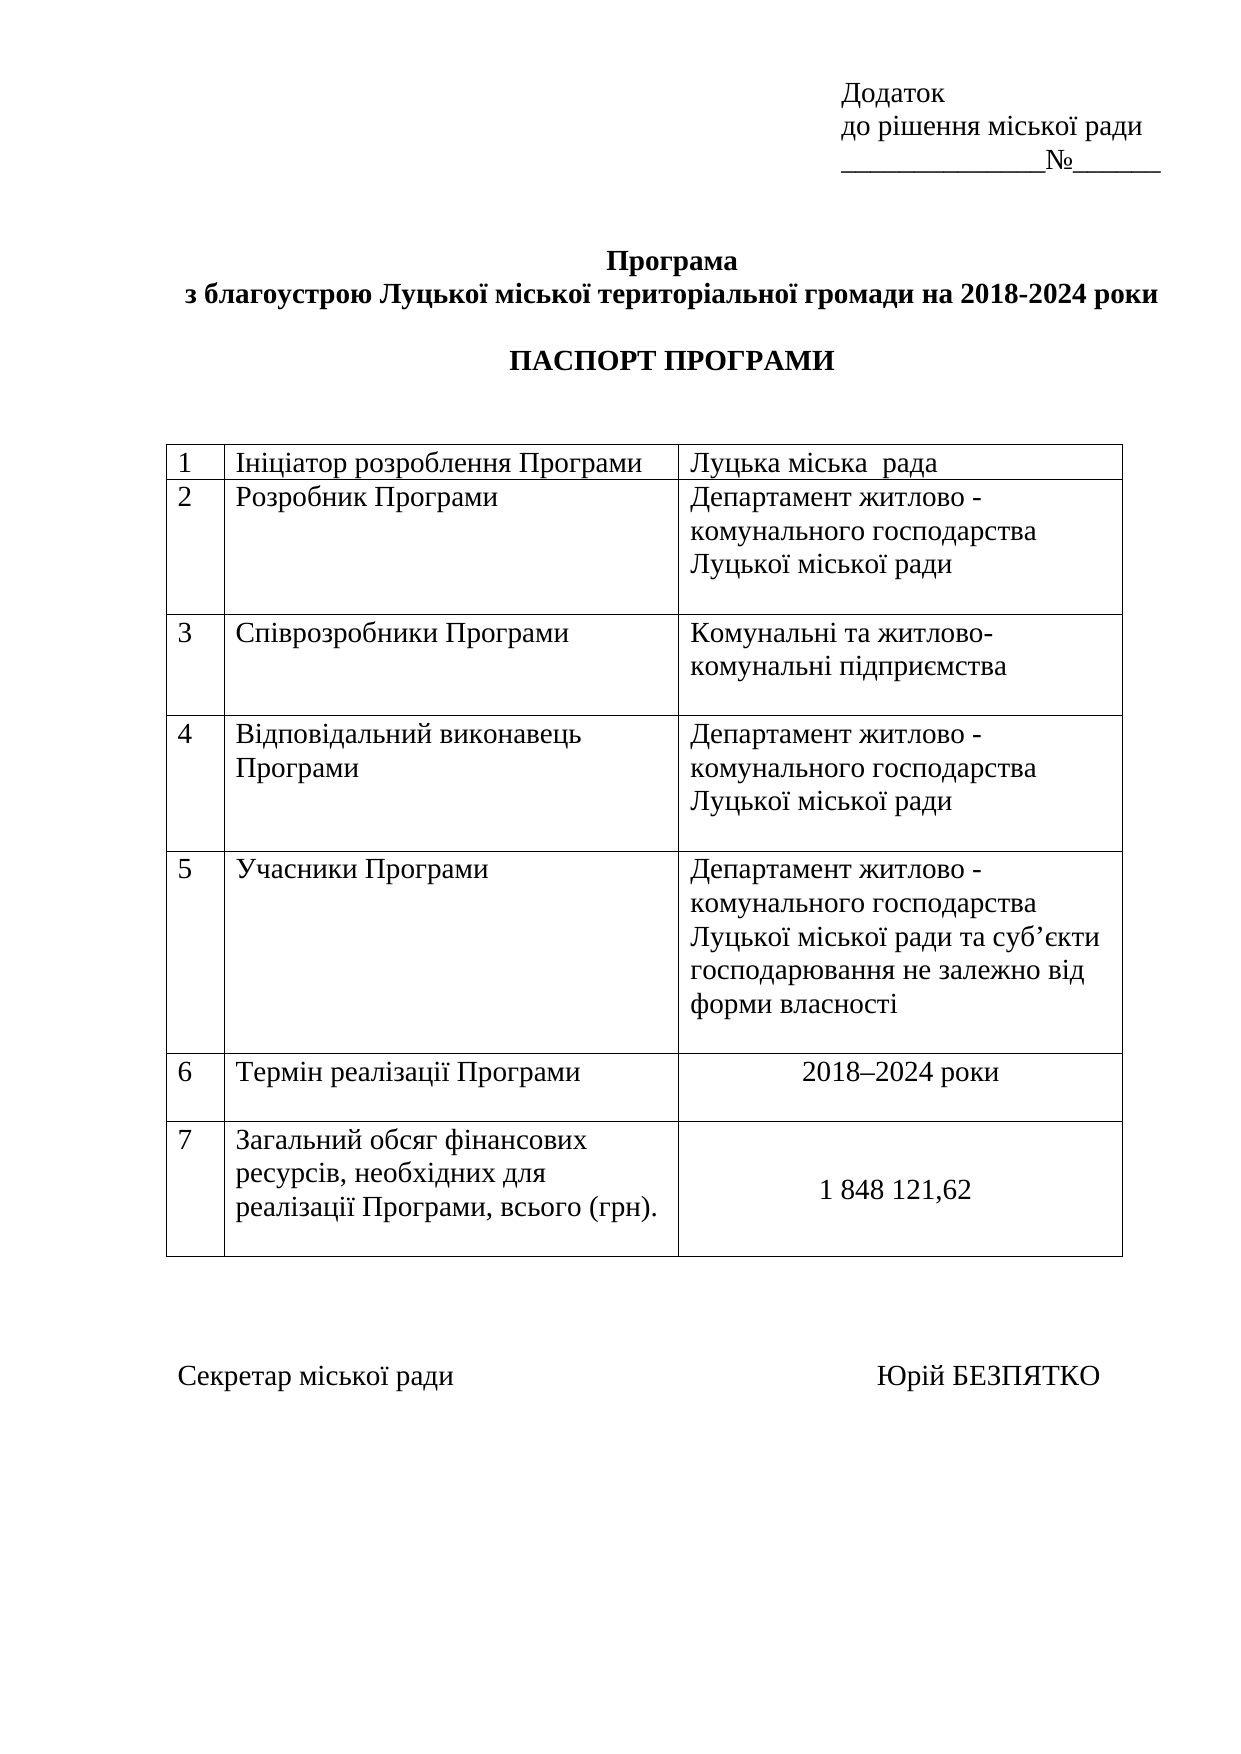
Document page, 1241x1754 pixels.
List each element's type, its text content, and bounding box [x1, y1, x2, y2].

table_cell Департамент житлово - комунального господарства Луцької міської ради та суб’єкти господарювання не залежно від форми власності [679, 852, 1122, 1053]
table_header Ініціатор розроблення Програми [225, 445, 678, 478]
table_cell Департамент житлово - комунального господарства Луцької міської ради [679, 716, 1122, 851]
table_cell 5 [167, 852, 224, 1053]
table_cell Співрозробники Програми [225, 615, 678, 715]
table_header Луцька міська рада [679, 445, 1122, 478]
table_cell Загальний обсяг фінансових ресурсів, необхідних для реалізації Програми, всього (грн). [225, 1122, 678, 1256]
table_cell 6 [167, 1054, 224, 1121]
table_cell Термін реалізації Програми [225, 1054, 678, 1121]
text з благоустрою Луцької міської територіальної громади на 2018-2024 роки [177, 276, 1167, 310]
text Секретар міської ради Юрій БЕЗПЯТКО [177, 1358, 1167, 1391]
table_cell 3 [167, 615, 224, 715]
table_cell 1 848 121,62 [679, 1122, 1122, 1256]
table_header 1 [167, 445, 224, 478]
text Додаток [767, 75, 1167, 108]
text ______________№______ [767, 142, 1167, 176]
table_cell Відповідальний виконавець Програми [225, 716, 678, 851]
text до рішення міської ради [767, 108, 1167, 142]
table_cell 7 [167, 1122, 224, 1256]
table_cell 4 [167, 716, 224, 851]
table_cell Департамент житлово - комунального господарства Луцької міської ради [679, 480, 1122, 614]
table_cell 2018–2024 роки [679, 1054, 1122, 1121]
table_cell Учасники Програми [225, 852, 678, 1053]
table_cell 2 [167, 480, 224, 614]
table_cell Комунальні та житлово-комунальні підприємства [679, 615, 1122, 715]
text ПАСПОРТ ПРОГРАМИ [177, 343, 1167, 377]
table_cell Розробник Програми [225, 480, 678, 614]
text Програма [177, 243, 1167, 276]
